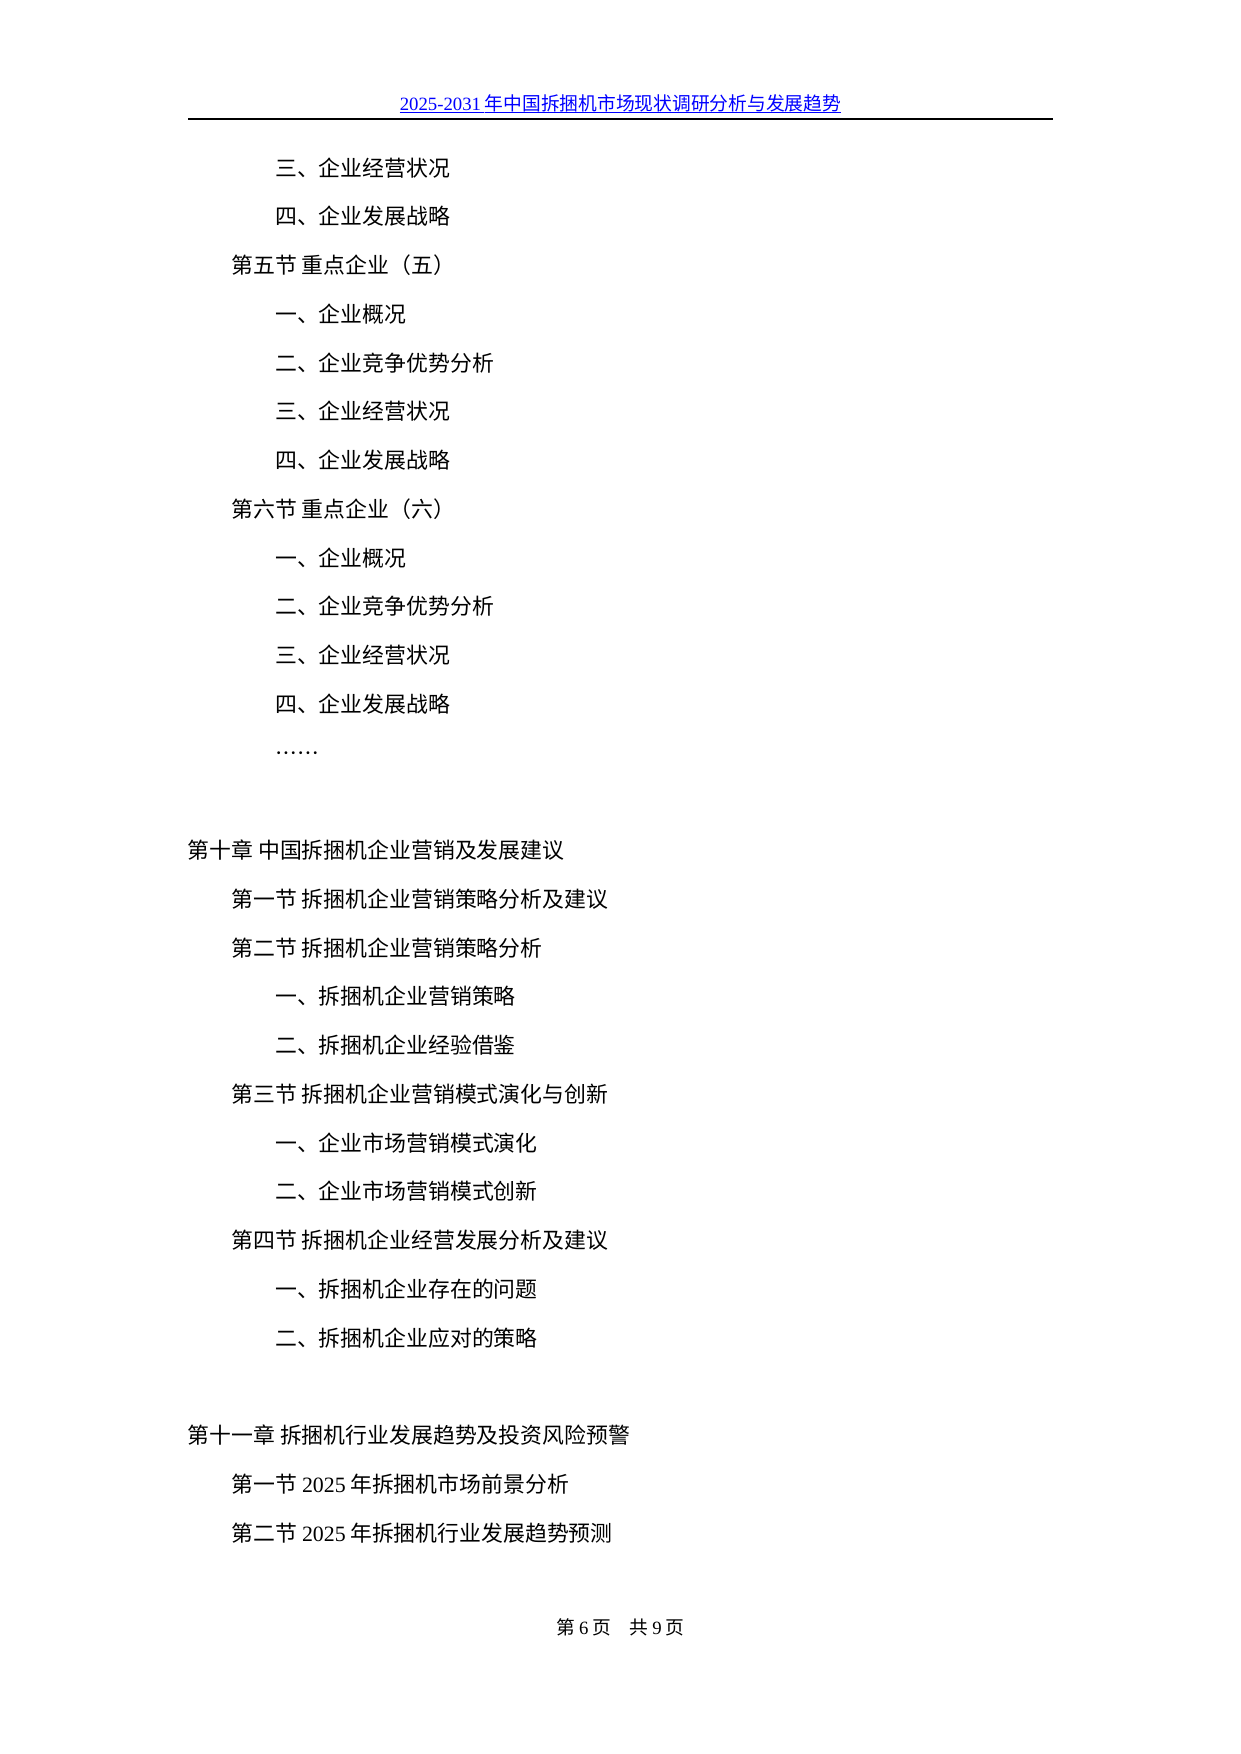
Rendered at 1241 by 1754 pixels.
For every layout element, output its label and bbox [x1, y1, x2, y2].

text [187, 150, 1053, 1548]
